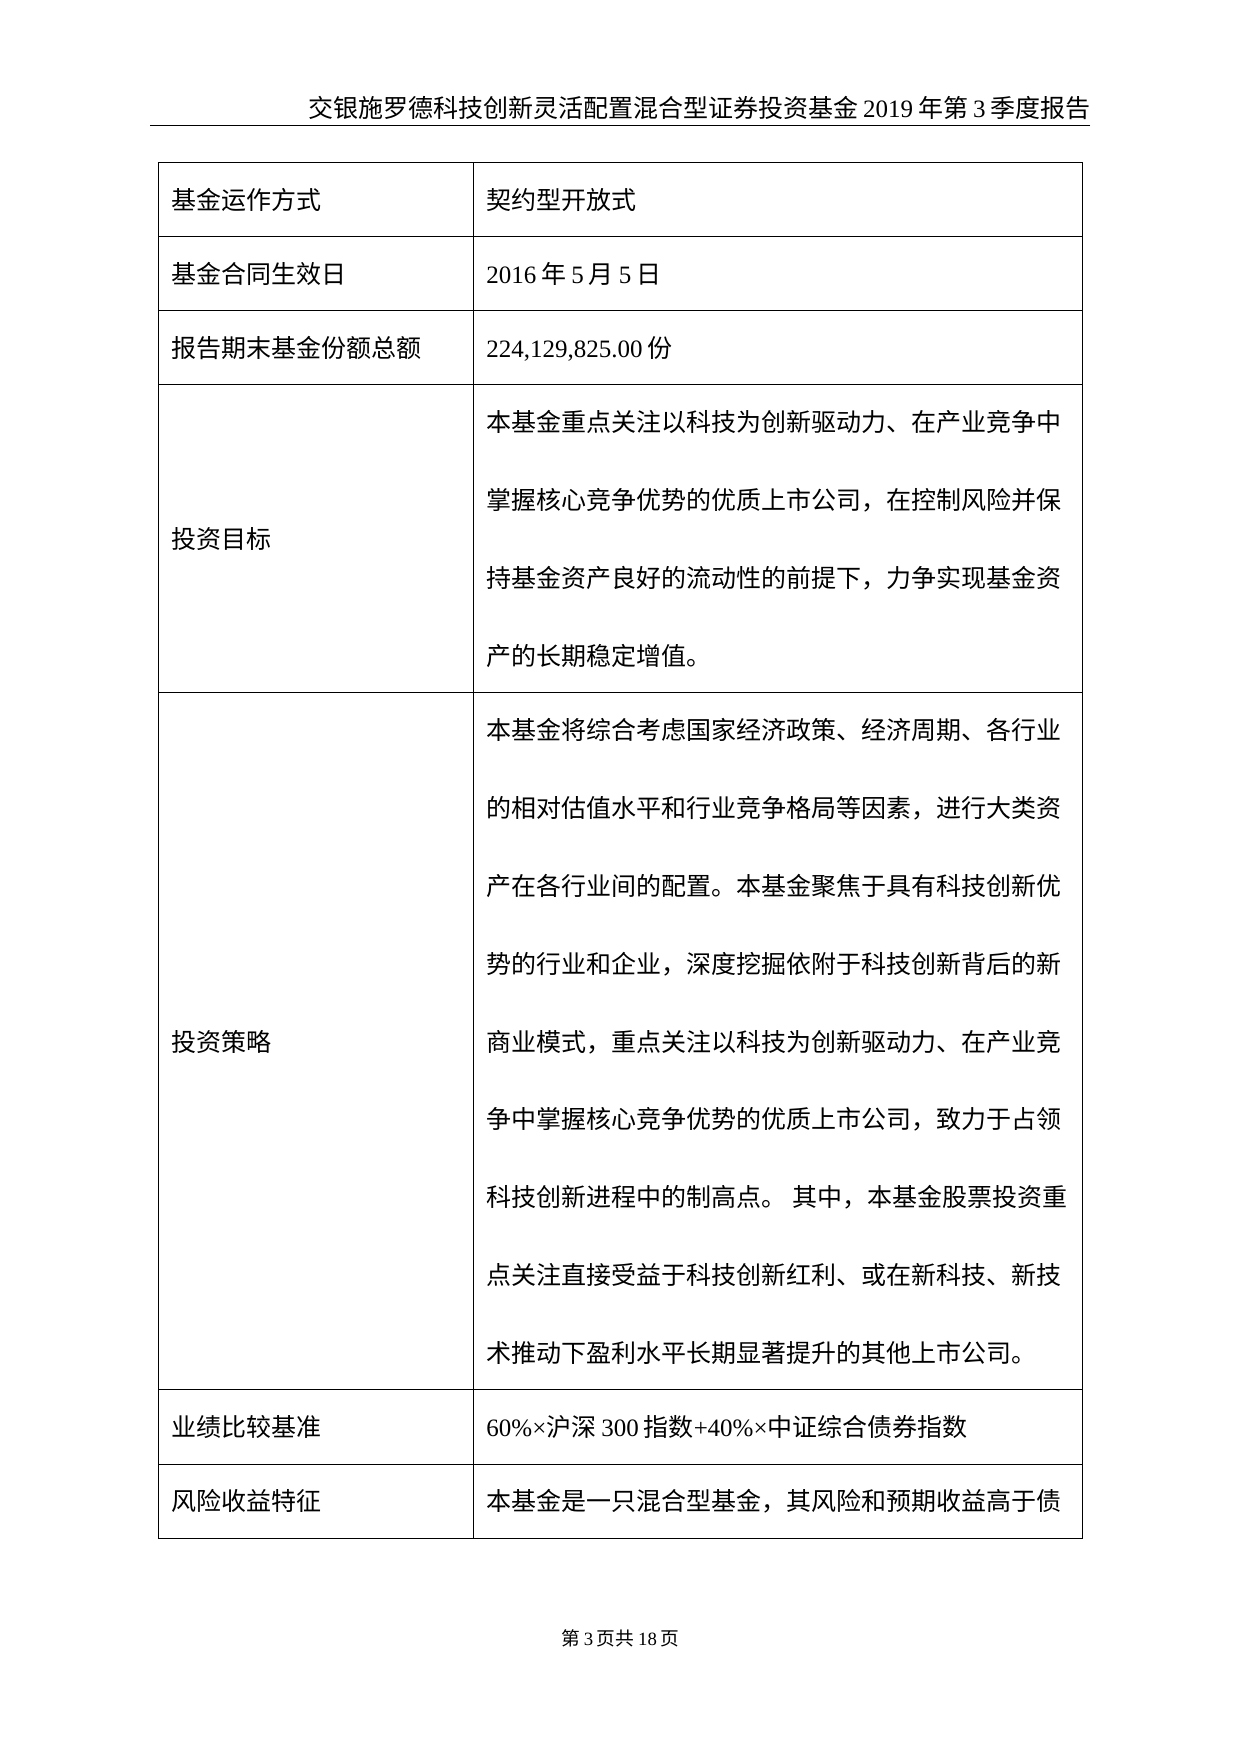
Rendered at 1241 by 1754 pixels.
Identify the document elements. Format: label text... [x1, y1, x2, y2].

table_cell 业绩比较基准 [159, 1390, 473, 1463]
table_cell 60%×沪深300指数+40%×中证综合债券指数 [474, 1390, 1082, 1463]
table_cell 224,129,825.00份 [474, 311, 1082, 384]
table_cell 本基金将综合考虑国家经济政策、经济周期、各行业的相对估值水平和行业竞争格局等因素，进行大类资产在各行业间的配置。本基金聚焦于具有科技创新优势的行业和企业，深度挖掘依附于科技创新背后的新商业模式，重点关注以科技为创新驱动力、在产业竞争中掌握核心竞争优势的优质上市公司，致力于占领科技创新进程中的制高点。 其中，本基金股票投资重点关注直接受益于科技创新红利、或在新科技、新技术推动下盈利水平长期显著提升的其他上市公司。 [474, 693, 1082, 1389]
table_cell 投资策略 [159, 693, 473, 1389]
table_cell 契约型开放式 [474, 163, 1082, 236]
table_cell 本基金重点关注以科技为创新驱动力、在产业竞争中掌握核心竞争优势的优质上市公司，在控制风险并保持基金资产良好的流动性的前提下，力争实现基金资产的长期稳定增值。 [474, 385, 1082, 692]
table_cell 投资目标 [159, 385, 473, 692]
table_cell 2016年5月5日 [474, 237, 1082, 310]
table_cell 基金合同生效日 [159, 237, 473, 310]
table_cell 风险收益特征 [159, 1465, 473, 1537]
table_cell 报告期末基金份额总额 [159, 311, 473, 384]
table_cell 基金运作方式 [159, 163, 473, 236]
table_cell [474, 1465, 1082, 1537]
